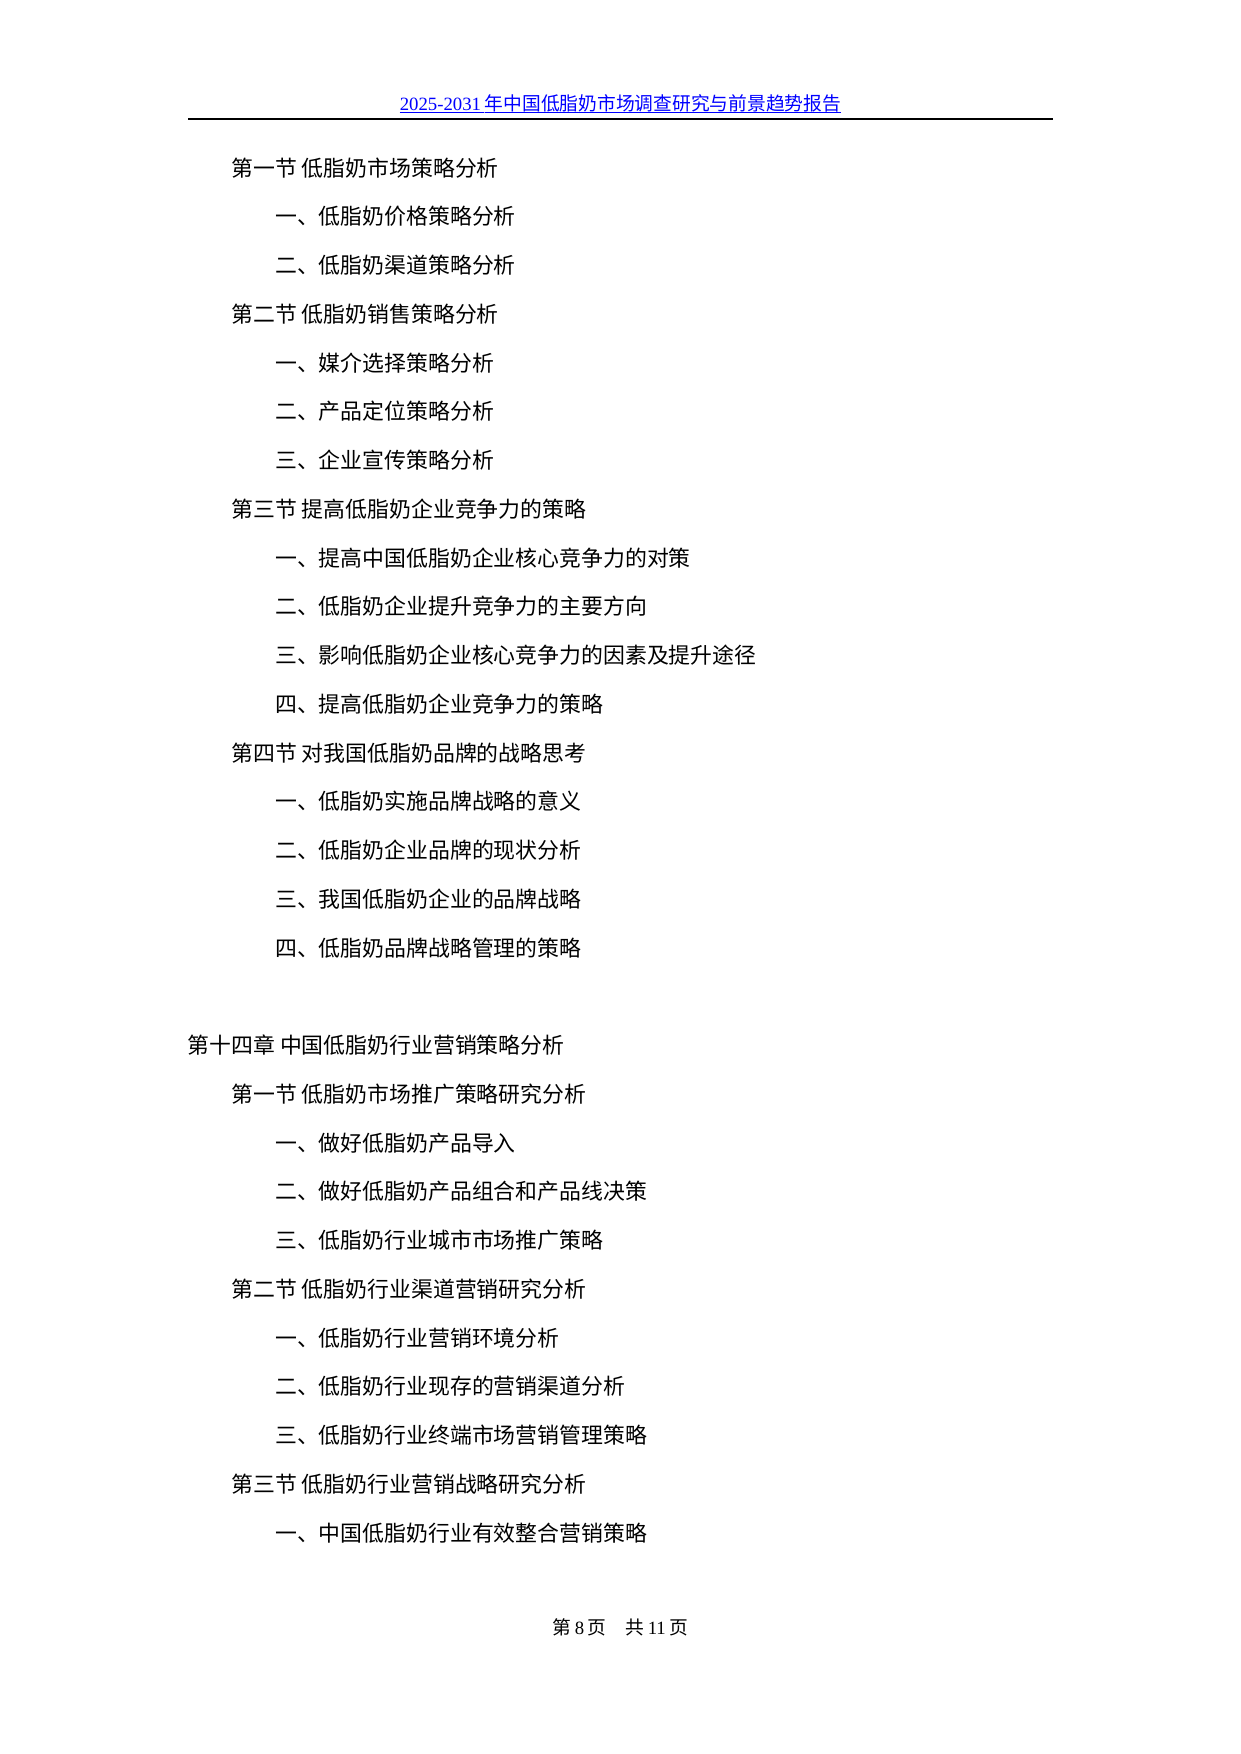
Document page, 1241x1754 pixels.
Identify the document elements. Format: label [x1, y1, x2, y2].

text [187, 150, 1053, 1548]
